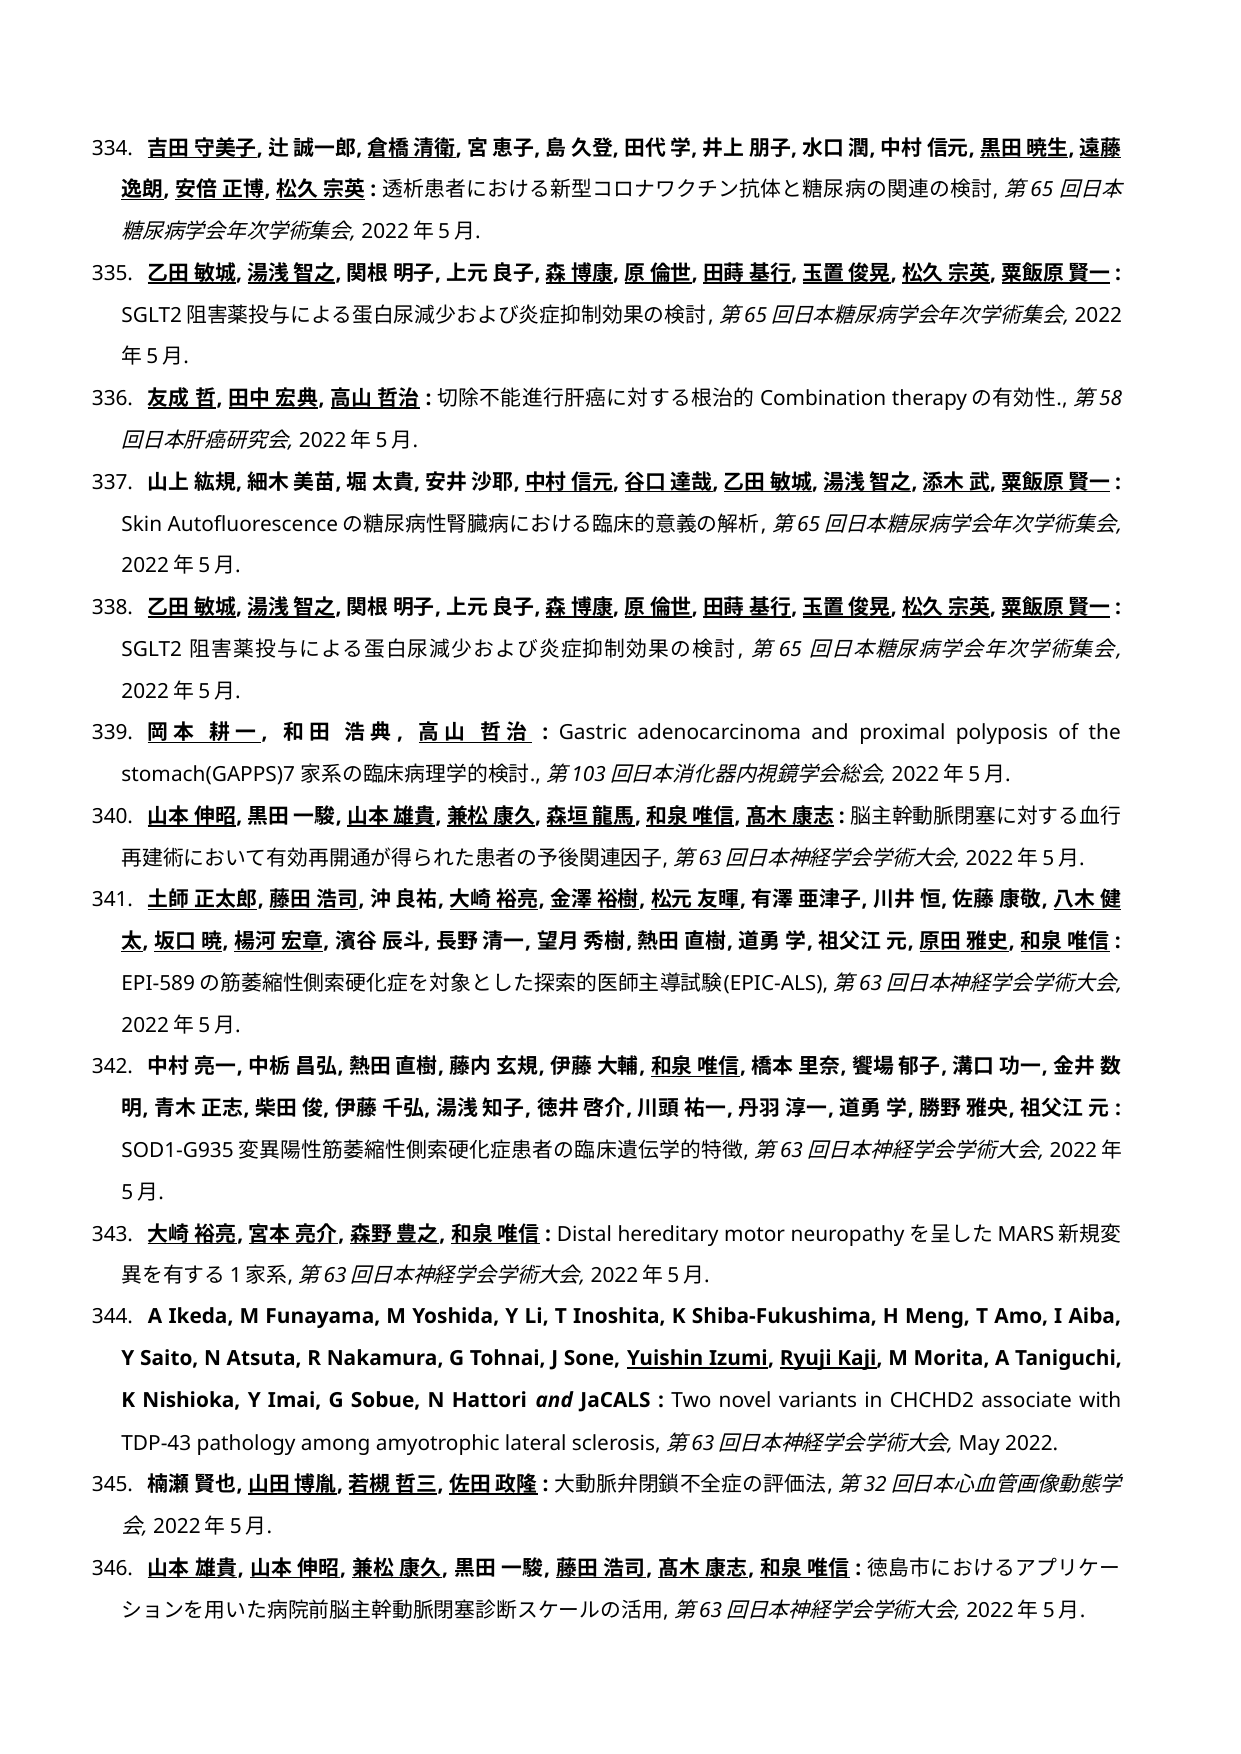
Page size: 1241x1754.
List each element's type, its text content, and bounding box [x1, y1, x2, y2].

list 楠瀬 賢也, 山田 博胤, 若槻 哲三, 佐田 政隆 : 大動脈弁閉鎖不全症の評価法, 第32回日本心血管画像動態学会, 2022年5月. [92, 1462, 1122, 1545]
list 大崎 裕亮, 宮本 亮介, 森野 豊之, 和泉 唯信 : Distal hereditary motor neuropathyを呈したMARS新規変異を有する1家系, 第63回日本神経学会学術大会, 2022年5月. [92, 1211, 1122, 1295]
list A Ikeda, M Funayama, M Yoshida, Y Li, T Inoshita, K Shiba-Fukushima, H Meng, T Amo, I Aiba, Y Saito, N Atsuta, R Nakamura, G Tohnai, J Sone, Yuishin Izumi, Ryuji Kaji, M Morita, A Taniguchi, K Nishioka, Y Imai, G Sobue, N Hattori and JaCALS : Two novel variants in CHCHD2 associate with TDP-43 pathology among amyotrophic lateral sclerosis, 第63回日本神経学会学術大会, May 2022. [92, 1295, 1122, 1462]
list 山本 伸昭, 黒田 一駿, 山本 雄貴, 兼松 康久, 森垣 龍馬, 和泉 唯信, 髙木 康志 : 脳主幹動脈閉塞に対する血行再建術において有効再開通が得られた患者の予後関連因子, 第63回日本神経学会学術大会, 2022年5月. [92, 793, 1122, 877]
list 山上 紘規, 細木 美苗, 堀 太貴, 安井 沙耶, 中村 信元, 谷口 達哉, 乙田 敏城, 湯浅 智之, 添木 武, 粟飯原 賢一 : Skin Autofluorescenceの糖尿病性腎臓病における臨床的意義の解析, 第65回日本糖尿病学会年次学術集会, 2022年5月. [92, 459, 1122, 584]
list 土師 正太郎, 藤田 浩司, 沖 良祐, 大崎 裕亮, 金澤 裕樹, 松元 友暉, 有澤 亜津子, 川井 恒, 佐藤 康敬, 八木 健太, 坂口 暁, 楊河 宏章, 濱谷 辰斗, 長野 清一, 望月 秀樹, 熱田 直樹, 道勇 学, 祖父江 元, 原田 雅史, 和泉 唯信 : EPI-589の筋萎縮性側索硬化症を対象とした探索的医師主導試験(EPIC-ALS), 第63回日本神経学会学術大会, 2022年5月. [92, 877, 1122, 1044]
list 吉田 守美子, 辻 誠一郎, 倉橋 清衛, 宮 恵子, 島 久登, 田代 学, 井上 朋子, 水口 潤, 中村 信元, 黒田 暁生, 遠藤 逸朗, 安倍 正博, 松久 宗英 : 透析患者における新型コロナワクチン抗体と糖尿病の関連の検討, 第 65 回日本糖尿病学会年次学術集会, 2022年5月. [92, 125, 1122, 250]
list 乙田 敏城, 湯浅 智之, 関根 明子, 上元 良子, 森 博康, 原 倫世, 田蒔 基行, 玉置 俊晃, 松久 宗英, 粟飯原 賢一 : SGLT2 阻害薬投与による蛋白尿減少および炎症抑制効果の検討, 第 65 回日本糖尿病学会年次学術集会, 2022年5月. [92, 584, 1122, 710]
list 山本 雄貴, 山本 伸昭, 兼松 康久, 黒田 一駿, 藤田 浩司, 髙木 康志, 和泉 唯信 : 徳島市におけるアプリケーションを用いた病院前脳主幹動脈閉塞診断スケールの活用, 第63回日本神経学会学術大会, 2022年5月. [92, 1545, 1122, 1629]
list 岡本 耕一, 和田 浩典, 高山 哲治 : Gastric adenocarcinoma and proximal polyposis of the stomach(GAPPS)7 家系の臨床病理学的検討., 第103回日本消化器内視鏡学会総会, 2022年5月. [92, 710, 1122, 793]
list 乙田 敏城, 湯浅 智之, 関根 明子, 上元 良子, 森 博康, 原 倫世, 田蒔 基行, 玉置 俊晃, 松久 宗英, 粟飯原 賢一 : SGLT2阻害薬投与による蛋白尿減少および炎症抑制効果の検討, 第65回日本糖尿病学会年次学術集会, 2022年5月. [92, 250, 1122, 376]
list 友成 哲, 田中 宏典, 高山 哲治 : 切除不能進行肝癌に対する根治的Combination therapyの有効性., 第58回日本肝癌研究会, 2022年5月. [92, 376, 1122, 459]
list 中村 亮一, 中栃 昌弘, 熱田 直樹, 藤内 玄規, 伊藤 大輔, 和泉 唯信, 橋本 里奈, 饗場 郁子, 溝口 功一, 金井 数明, 青木 正志, 柴田 俊, 伊藤 千弘, 湯浅 知子, 徳井 啓介, 川頭 祐一, 丹羽 淳一, 道勇 学, 勝野 雅央, 祖父江 元 : SOD1-G935変異陽性筋萎縮性側索硬化症患者の臨床遺伝学的特徴, 第63回日本神経学会学術大会, 2022年5月. [92, 1044, 1122, 1211]
